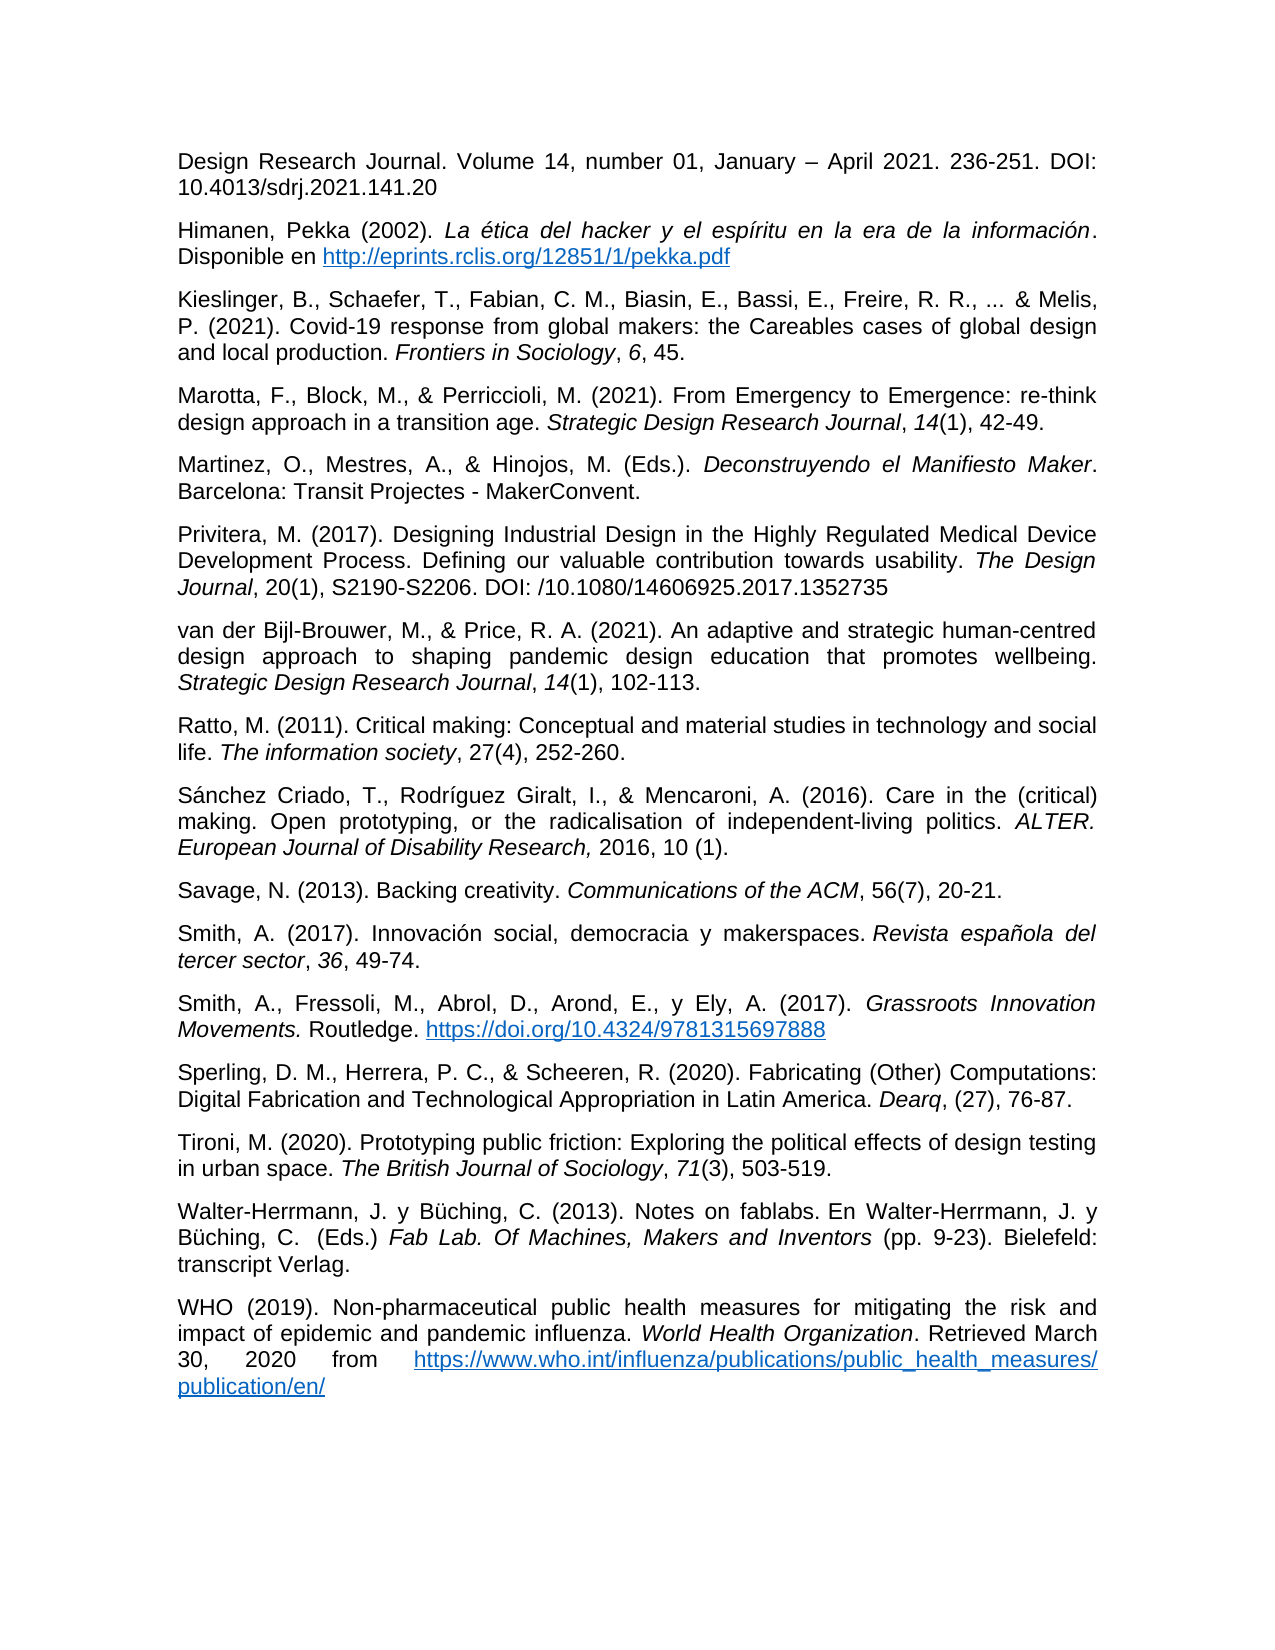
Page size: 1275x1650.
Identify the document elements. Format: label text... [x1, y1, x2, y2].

text Marotta, F., Block, M., & Perriccioli, M. (2021). From Emergency to Emergence: re-think design approach in a transition age. Strategic Design Research Journal, 14(1), 42-49. [177, 382, 1098, 435]
text Smith, A. (2017). Innovación social, democracia y makerspaces. Revista española del tercer sector, 36, 49-74. [177, 920, 1098, 973]
text Himanen, Pekka (2002). La ética del hacker y el espíritu en la era de la información. Disponible en http://eprints.rclis.org/12851/1/pekka.pdf [177, 217, 1098, 270]
text WHO (2019). Non-pharmaceutical public health measures for mitigating the risk and impact of epidemic and pandemic influenza. World Health Organization. Retrieved March 30, 2020 from https://www.who.int/influenza/publications/public_health_measures/publication/en/ [177, 1294, 1098, 1399]
text Privitera, M. (2017). Designing Industrial Design in the Highly Regulated Medical Device Development Process. Defining our valuable contribution towards usability. The Design Journal, 20(1), S2190-S2206. DOI: /10.1080/14606925.2017.1352735 [177, 521, 1098, 600]
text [177, 148, 1098, 200]
text Kieslinger, B., Schaefer, T., Fabian, C. M., Biasin, E., Bassi, E., Freire, R. R., ... & Melis, P. (2021). Covid-19 response from global makers: the Careables cases of global design and local production. Frontiers in Sociology, 6, 45. [177, 286, 1098, 365]
text Tironi, M. (2020). Prototyping public friction: Exploring the political effects of design testing in urban space. The British Journal of Sociology, 71(3), 503-519. [177, 1128, 1098, 1181]
text van der Bijl-Brouwer, M., & Price, R. A. (2021). An adaptive and strategic human-centred design approach to shaping pandemic design education that promotes wellbeing. Strategic Design Research Journal, 14(1), 102-113. [177, 617, 1098, 696]
text Ratto, M. (2011). Critical making: Conceptual and material studies in technology and social life. The information society, 27(4), 252-260. [177, 712, 1098, 765]
text Savage, N. (2013). Backing creativity. Communications of the ACM, 56(7), 20-21. [177, 877, 1098, 904]
text Martinez, O., Mestres, A., & Hinojos, M. (Eds.). Deconstruyendo el Manifiesto Maker. Barcelona: Transit Projectes - MakerConvent. [177, 451, 1098, 504]
text Sperling, D. M., Herrera, P. C., & Scheeren, R. (2020). Fabricating (Other) Computations: Digital Fabrication and Technological Appropriation in Latin America. Dearq, (27), 76-87. [177, 1059, 1098, 1112]
text Walter-Herrmann, J. y Büching, C. (2013). Notes on fablabs. En Walter-Herrmann, J. y Büching, C. (Eds.) Fab Lab. Of Machines, Makers and Inventors (pp. 9-23). Bielefeld: transcript Verlag. [177, 1198, 1098, 1277]
text Smith, A., Fressoli, M., Abrol, D., Arond, E., y Ely, A. (2017). Grassroots Innovation Movements. Routledge. https://doi.org/10.4324/9781315697888 [177, 990, 1098, 1042]
text Sánchez Criado, T., Rodríguez Giralt, I., & Mencaroni, A. (2016). Care in the (critical) making. Open prototyping, or the radicalisation of independent-living politics. ALTER. European Journal of Disability Research, 2016, 10 (1). [177, 782, 1098, 861]
